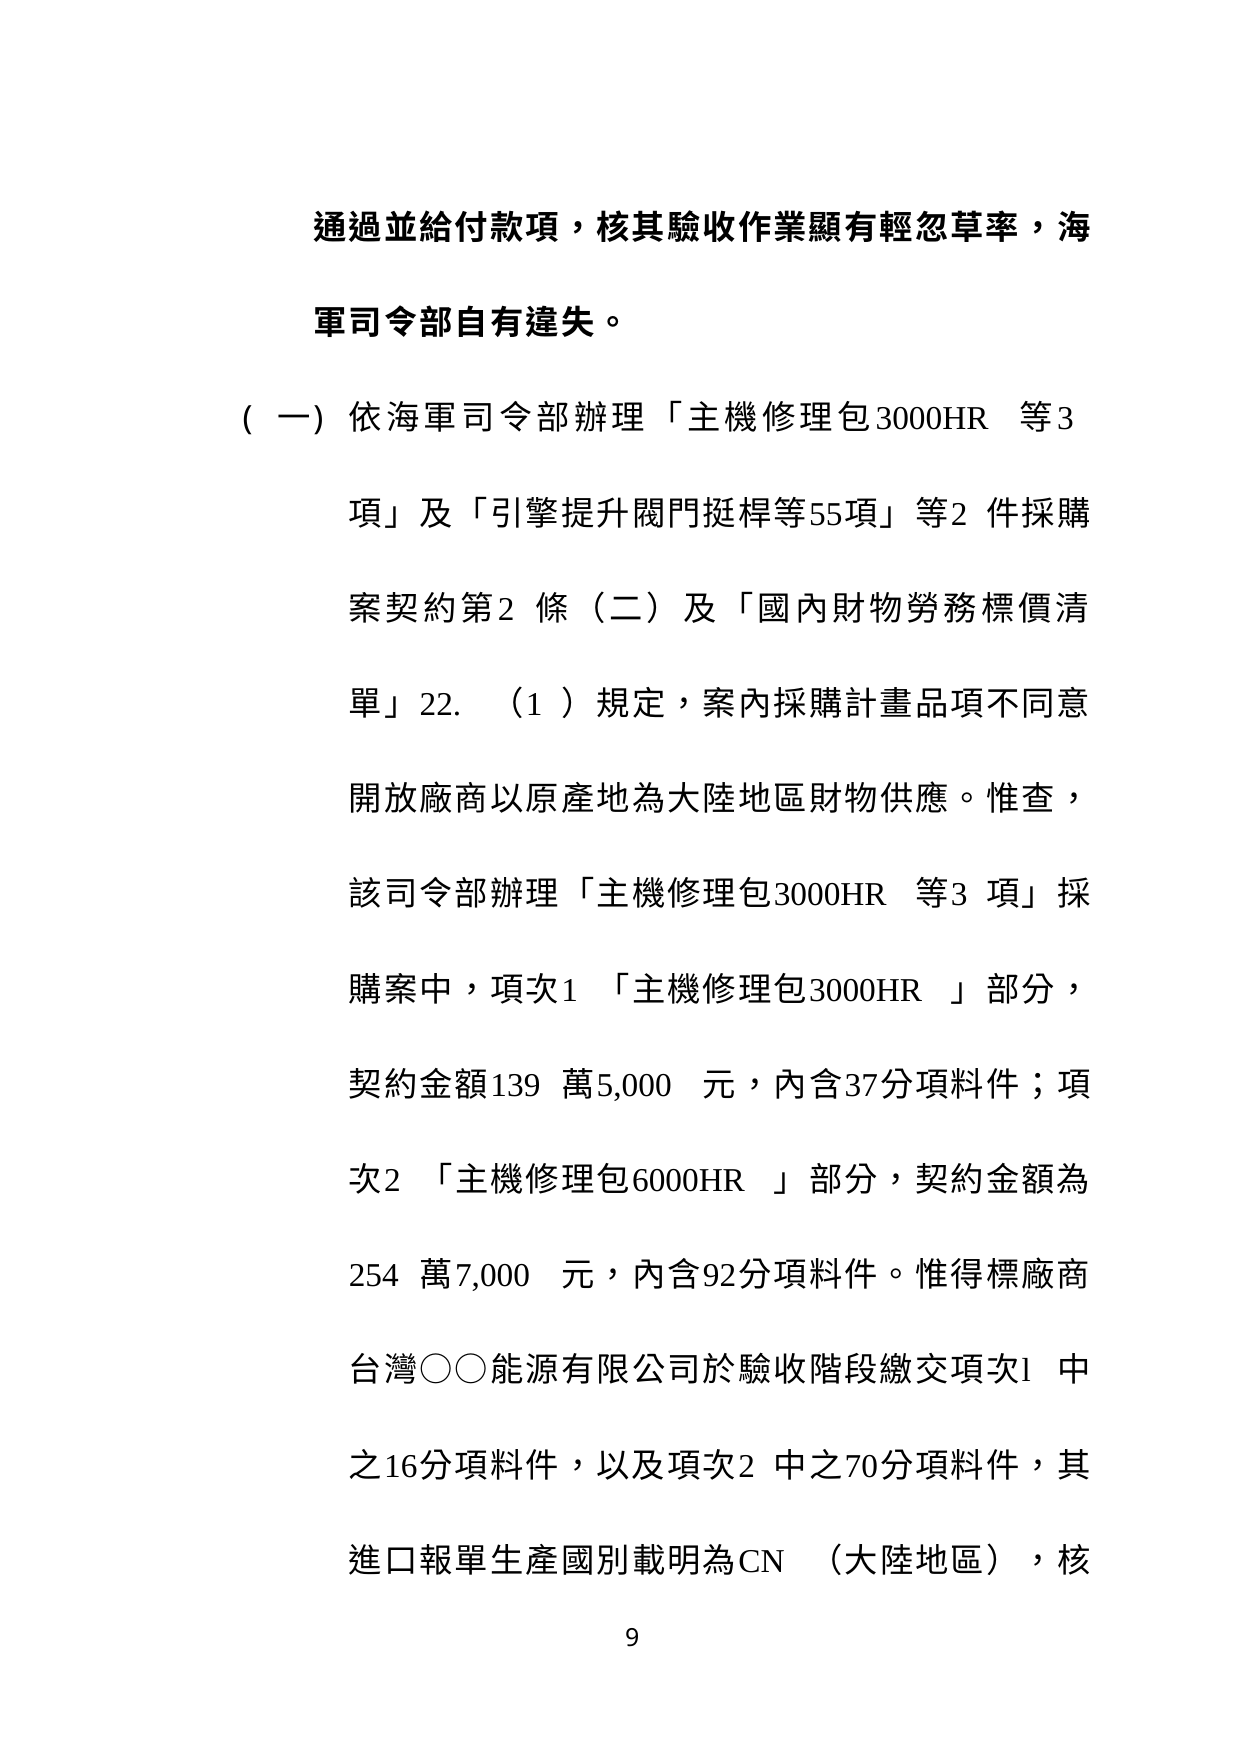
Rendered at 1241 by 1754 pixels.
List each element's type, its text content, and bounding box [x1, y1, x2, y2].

subtitle 海軍司令部辦理「主機修理包3000HR等3項」、「引擎提升閥門擬桿等55項」等2件採購案，得標廠商繳交契約禁止之大陸地區產品，機關卻仍驗收通過並給付款項，核其驗收作業顯有輕忽草率，海軍司令部自有違失。 [207, 177, 1092, 368]
